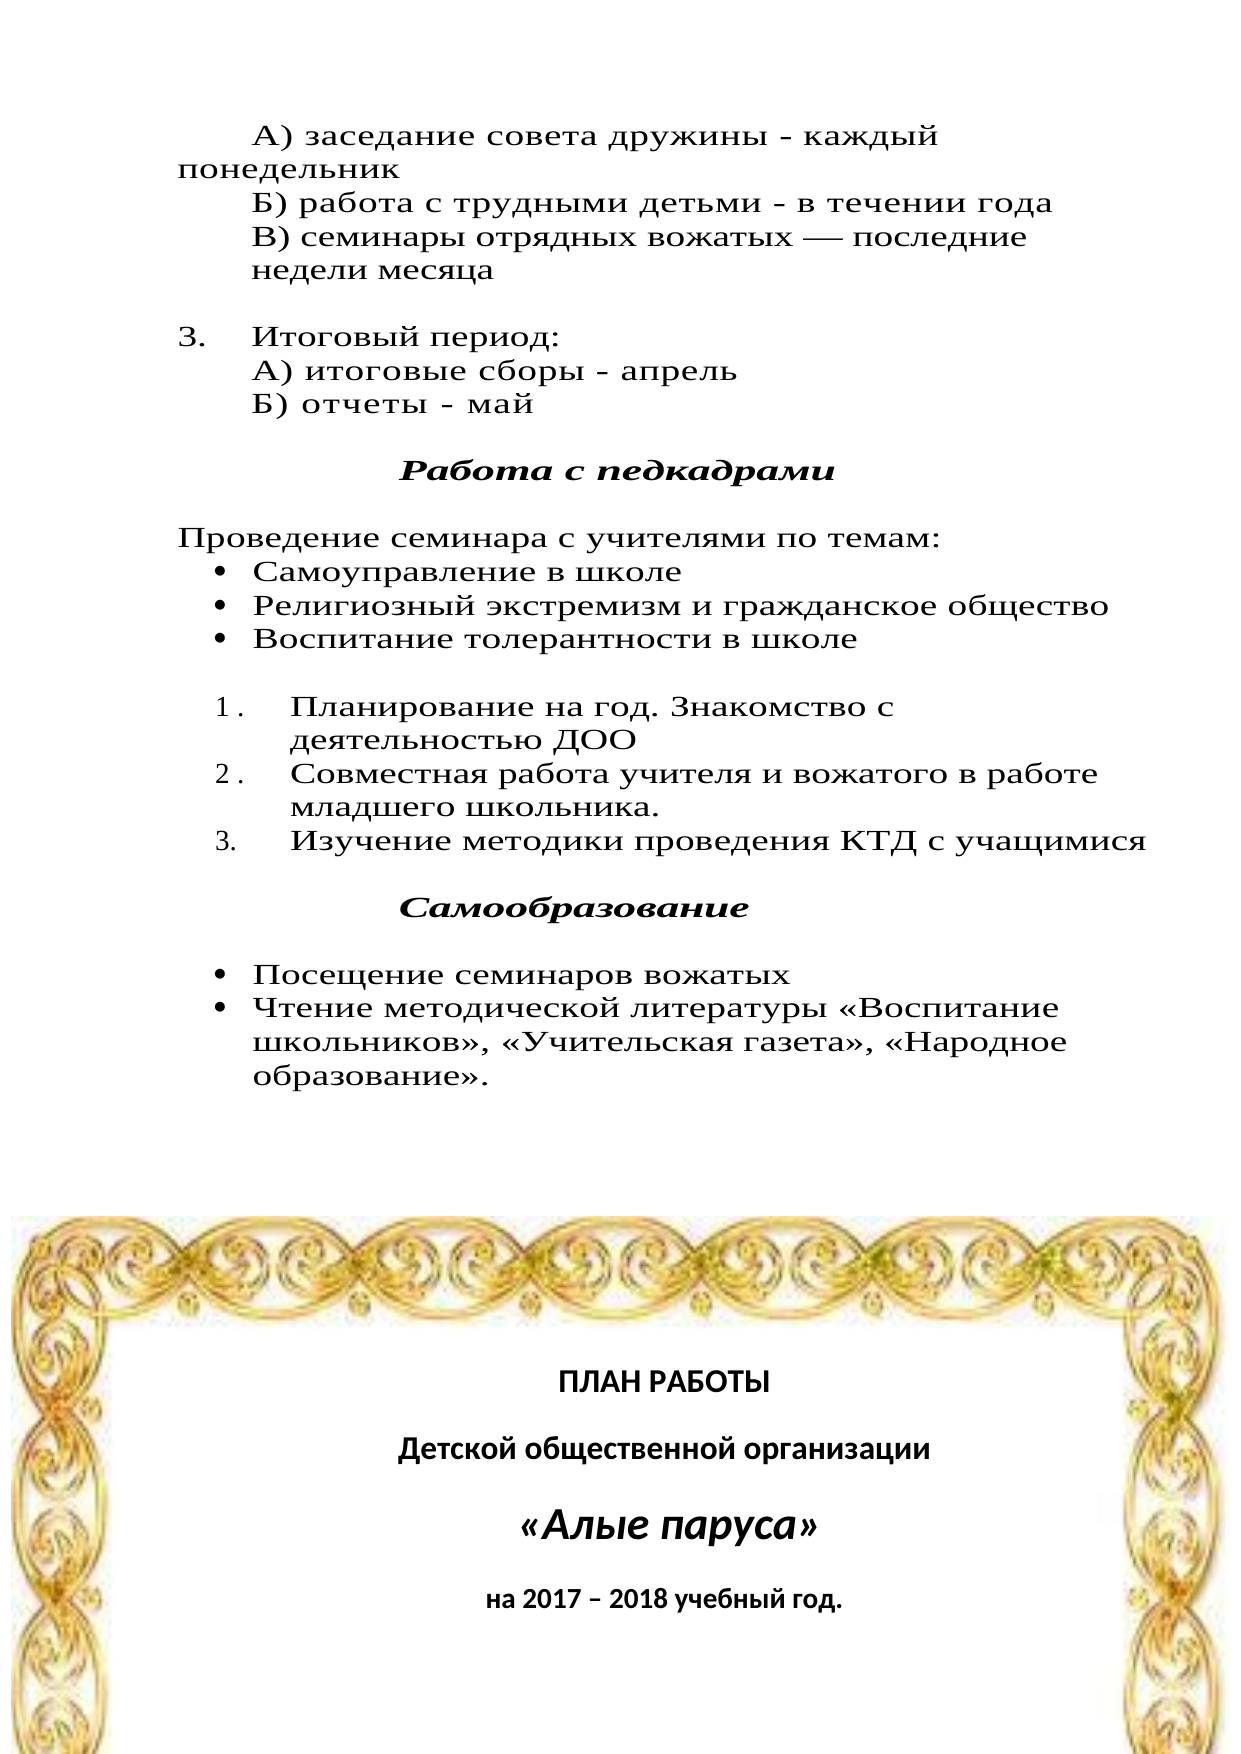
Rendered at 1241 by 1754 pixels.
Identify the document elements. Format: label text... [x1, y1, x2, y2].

text В) семинары отрядных вожатых — последние недели месяца [251, 219, 1152, 286]
text Детской общественной организации [177, 1427, 1152, 1468]
text «Алые паруса» [177, 1495, 1152, 1551]
text Самообразование [325, 890, 1152, 923]
list Воспитание толерантности в школе [215, 621, 1152, 655]
text 3. Итоговый период: [177, 319, 1152, 353]
text ПЛАН РАБОТЫ [177, 1360, 1152, 1400]
picture [11, 1216, 1229, 1754]
list Посещение семинаров вожатых [215, 957, 1152, 991]
list Изучение методики проведения КТД с учащимися [215, 823, 1152, 856]
list Совместная работа учителя и вожатого в работе младшего школьника. [215, 756, 1152, 823]
text Б) работа с трудными детьми - в течении года [177, 185, 1152, 219]
text на 2017 – 2018 учебный год. [177, 1580, 1152, 1616]
list Самоуправление в школе [215, 554, 1152, 588]
list Планирование на год. Знакомство с деятельностью ДОО [215, 689, 1152, 756]
text Работа с педкадрами [325, 453, 1152, 487]
text Б) отчеты - май [177, 386, 1152, 420]
list Религиозный экстремизм и гражданское общество [215, 588, 1152, 621]
text А) итоговые сборы - апрель [177, 353, 1152, 386]
text Проведение семинара с учителями по темам: [177, 521, 1152, 554]
list Чтение методической литературы «Воспитание школьников», «Учительская газета», «Народное образование». [215, 991, 1152, 1091]
text А) заседание совета дружины - каждый понедельник [177, 118, 1152, 185]
